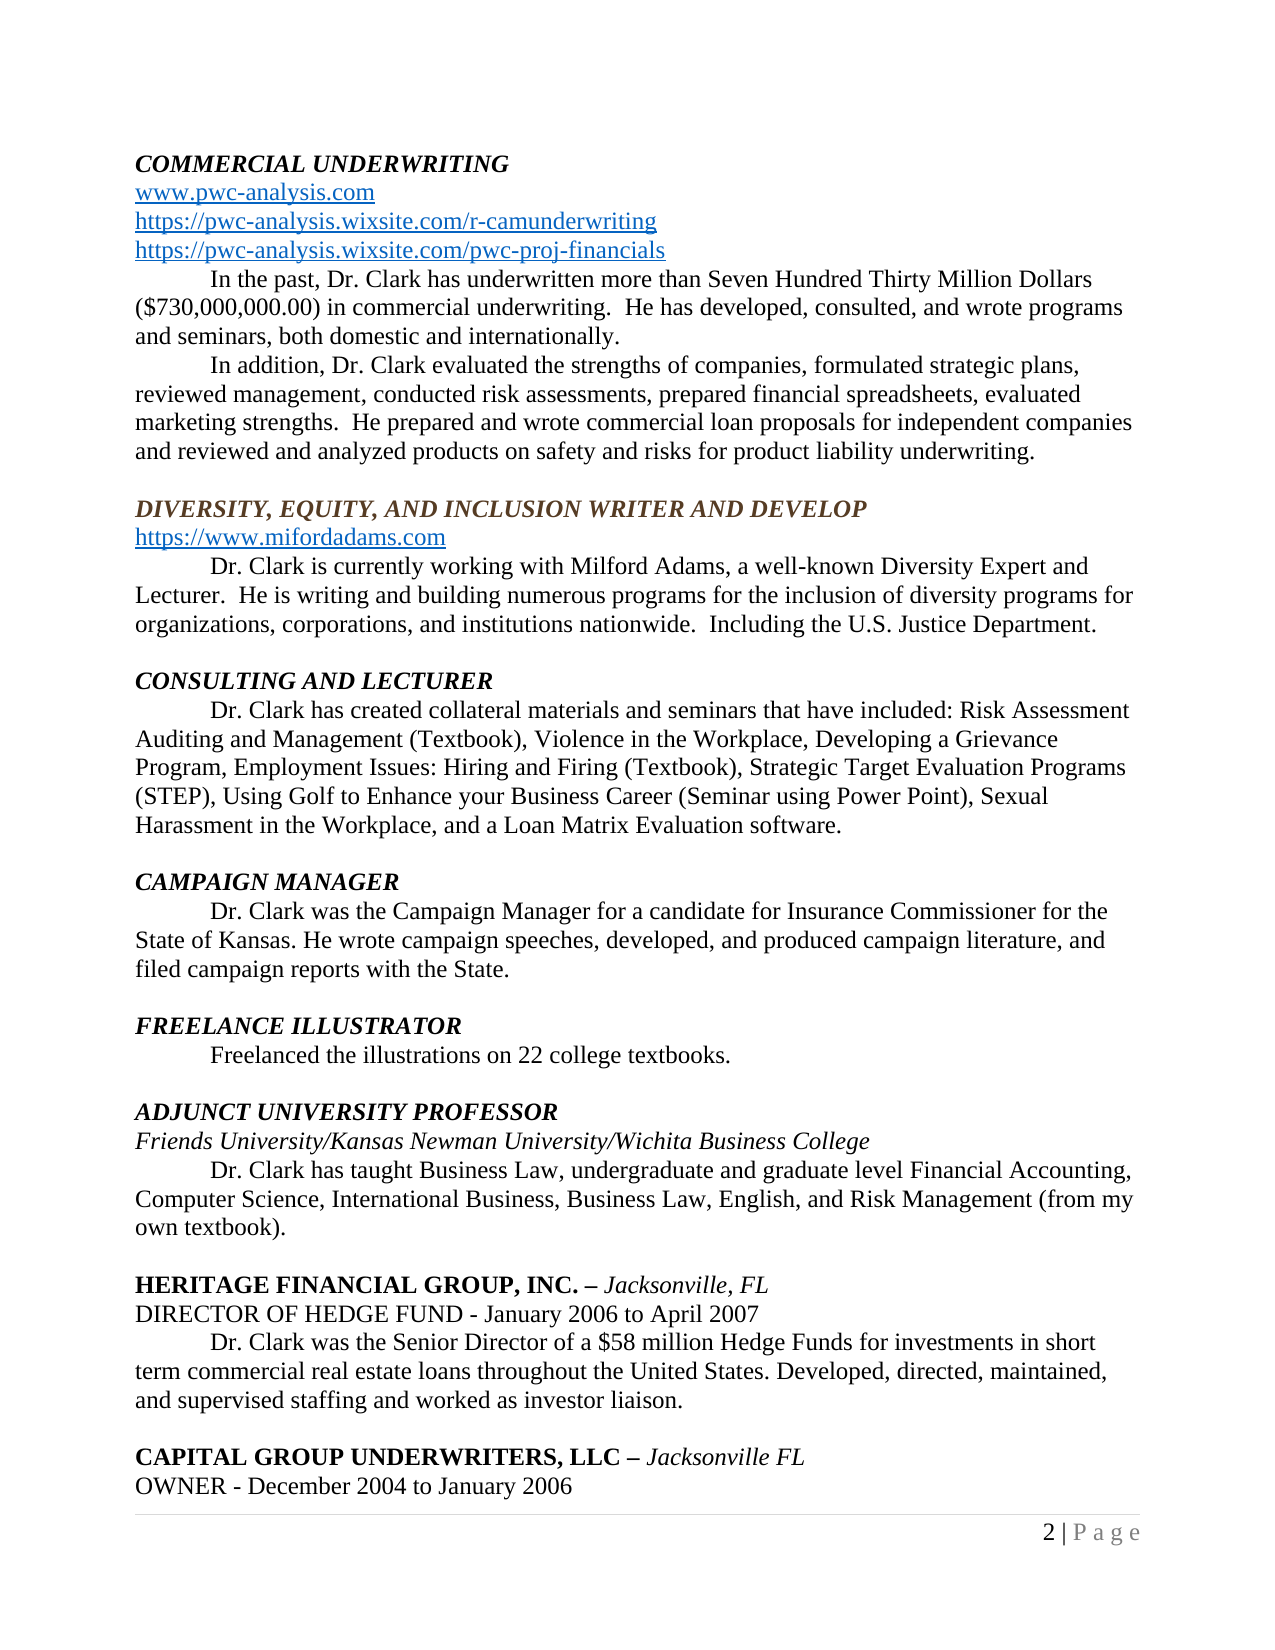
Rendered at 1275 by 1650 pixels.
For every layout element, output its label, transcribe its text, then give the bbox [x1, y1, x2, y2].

text Freelanced the illustrations on 22 college textbooks. [135, 1040, 1140, 1069]
text Dr. Clark was the Senior Director of a $58 million Hedge Funds for investments in short term commercial real estate loans throughout the United States. Developed, directed, maintained, and supervised staffing and worked as investor liaison. [135, 1327, 1140, 1414]
text https://pwc-analysis.wixsite.com/pwc-proj-financials [135, 235, 1140, 264]
text ADJUNCT UNIVERSITY PROFESSOR [135, 1097, 1140, 1126]
text CONSULTING AND LECTURER [135, 666, 1140, 695]
text In the past, Dr. Clark has underwritten more than Seven Hundred Thirty Million Dollars ($730,000,000.00) in commercial underwriting. He has developed, consulted, and wrote programs and seminars, both domestic and internationally. [135, 264, 1140, 350]
text OWNER - December 2004 to January 2006 [135, 1471, 1140, 1500]
text https://pwc-analysis.wixsite.com/r-camunderwriting [135, 206, 1140, 235]
text Friends University/Kansas Newman University/Wichita Business College [135, 1126, 1140, 1155]
text Diversity, Equity, and Inclusion Writer and Develop [135, 494, 1140, 522]
text CAPITAL GROUP UNDERWRITERS, LLC – Jacksonville FL [135, 1442, 1140, 1471]
text HERITAGE FINANCIAL GROUP, INC. – Jacksonville, FL [135, 1270, 1140, 1299]
text Dr. Clark has created collateral materials and seminars that have included: Risk Assessment Auditing and Management (Textbook), Violence in the Workplace, Developing a Grievance Program, Employment Issues: Hiring and Firing (Textbook), Strategic Target Evaluation Programs (STEP), Using Golf to Enhance your Business Career (Seminar using Power Point), Sexual Harassment in the Workplace, and a Loan Matrix Evaluation software. [135, 695, 1140, 839]
text Dr. Clark has taught Business Law, undergraduate and graduate level Financial Accounting, Computer Science, International Business, Business Law, English, and Risk Management (from my own textbook). [135, 1155, 1140, 1241]
text DIRECTOR OF HEDGE FUND - January 2006 to April 2007 [135, 1299, 1140, 1327]
text FREELANCE ILLUSTRATOR [135, 1011, 1140, 1040]
text Dr. Clark was the Campaign Manager for a candidate for Insurance Commissioner for the State of Kansas. He wrote campaign speeches, developed, and produced campaign literature, and filed campaign reports with the State. [135, 896, 1140, 982]
text Commercial Underwriting [135, 149, 1140, 177]
text Dr. Clark is currently working with Milford Adams, a well-known Diversity Expert and Lecturer. He is writing and building numerous programs for the inclusion of diversity programs for organizations, corporations, and institutions nationwide. Including the U.S. Justice Department. [135, 551, 1140, 637]
text In addition, Dr. Clark evaluated the strengths of companies, formulated strategic plans, reviewed management, conducted risk assessments, prepared financial spreadsheets, evaluated marketing strengths. He prepared and wrote commercial loan proposals for independent companies and reviewed and analyzed products on safety and risks for product liability underwriting. [135, 350, 1140, 465]
text www.pwc-analysis.com [135, 177, 1140, 206]
text Campaign Manager [135, 867, 1140, 896]
text https://www.mifordadams.com [135, 522, 1140, 551]
